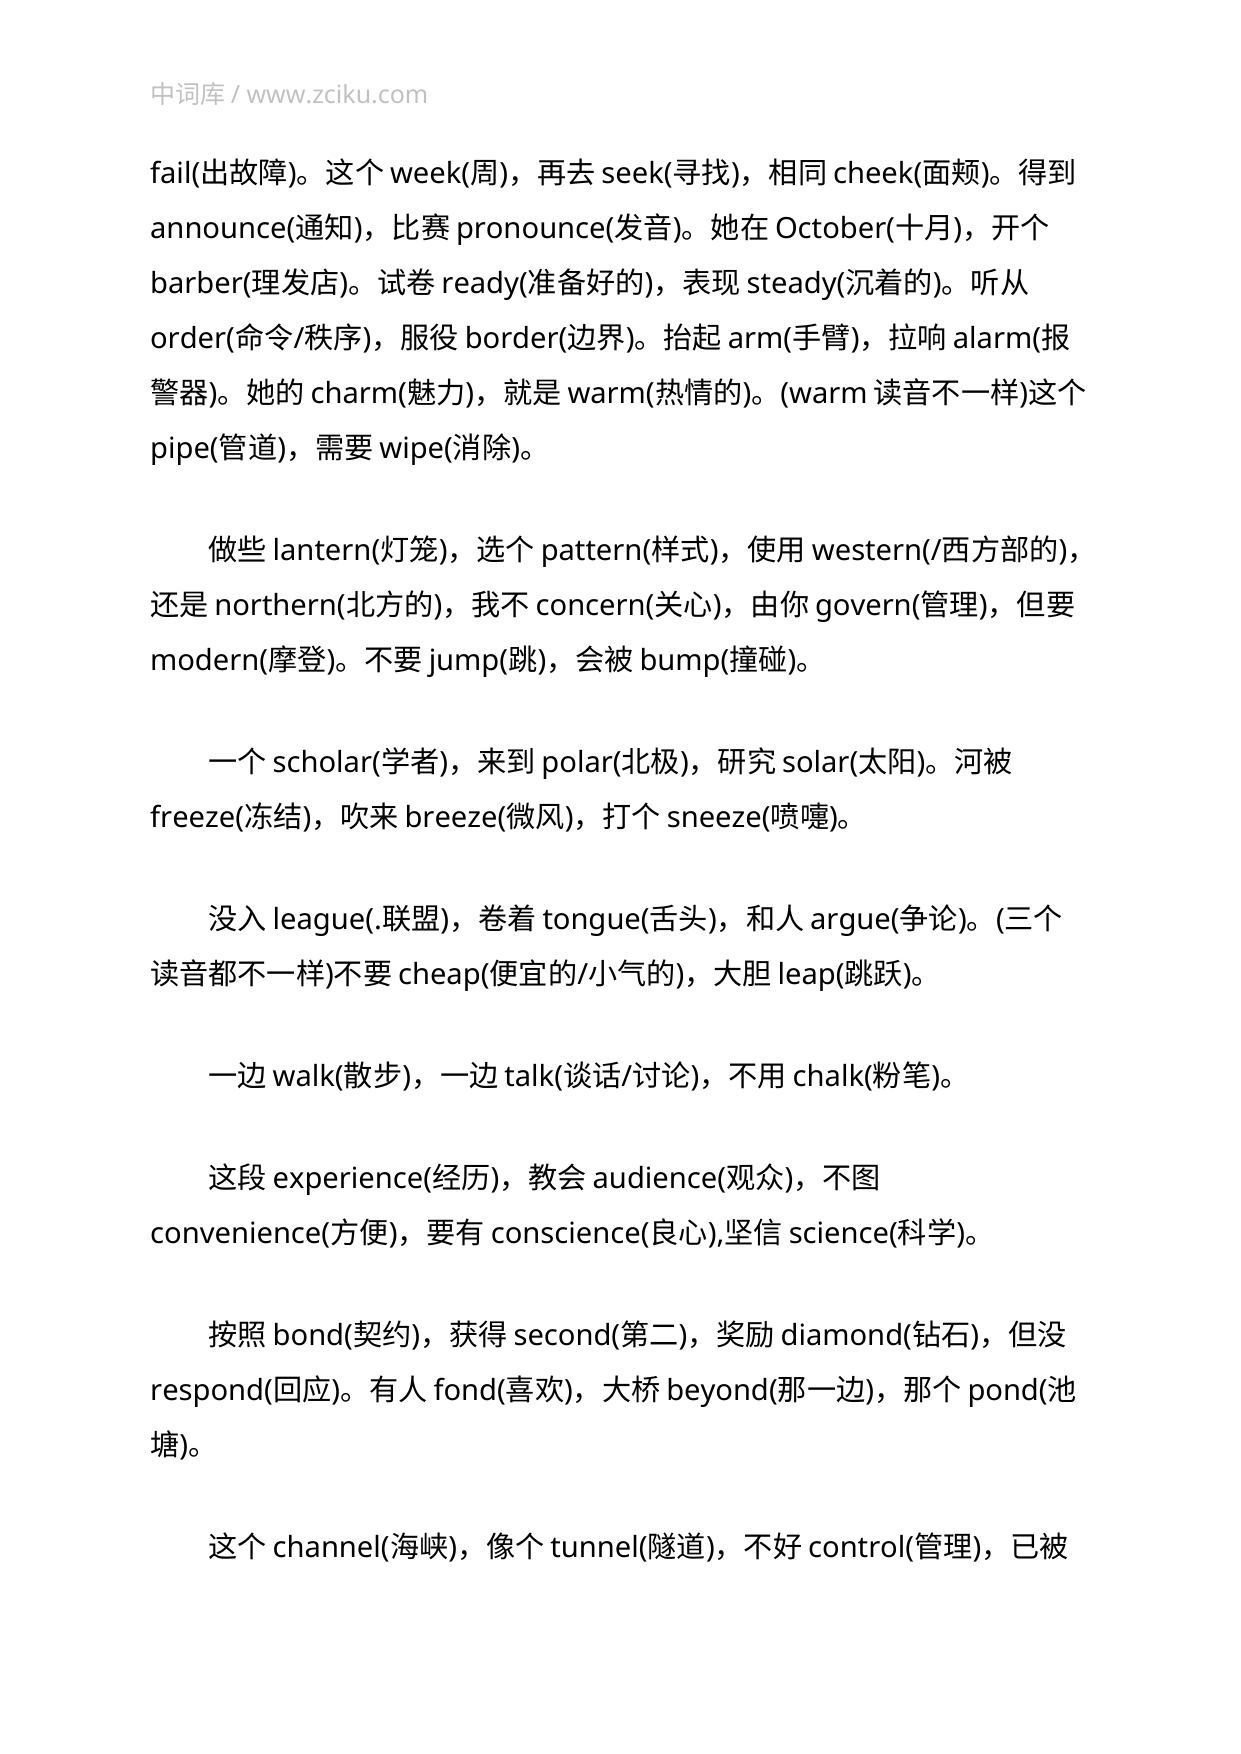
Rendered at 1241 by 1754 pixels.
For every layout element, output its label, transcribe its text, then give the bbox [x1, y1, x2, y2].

text 一个scholar(学者)，来到polar(北极)，研究solar(太阳)。河被freeze(冻结)，吹来breeze(微风)，打个sneeze(喷嚏)。 [150, 739, 1090, 836]
text 做些lantern(灯笼)，选个pattern(样式)，使用western(/西方部的)，还是northern(北方的)，我不concern(关心)，由你govern(管理)，但要modern(摩登)。不要jump(跳)，会被bump(撞碰)。 [150, 527, 1090, 679]
text 没入league(.联盟)，卷着tongue(舌头)，和人argue(争论)。(三个读音都不一样)不要cheap(便宜的/小气的)，大胆leap(跳跃)。 [150, 896, 1090, 993]
text 一边walk(散步)，一边talk(谈话/讨论)，不用chalk(粉笔)。 [150, 1053, 1090, 1095]
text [150, 1524, 1090, 1566]
text 按照bond(契约)，获得second(第二)，奖励diamond(钻石)，但没respond(回应)。有人fond(喜欢)，大桥beyond(那一边)，那个pond(池塘)。 [150, 1312, 1090, 1464]
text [150, 150, 1090, 467]
text 这段experience(经历)，教会audience(观众)，不图convenience(方便)，要有conscience(良心),坚信science(科学)。 [150, 1155, 1090, 1252]
